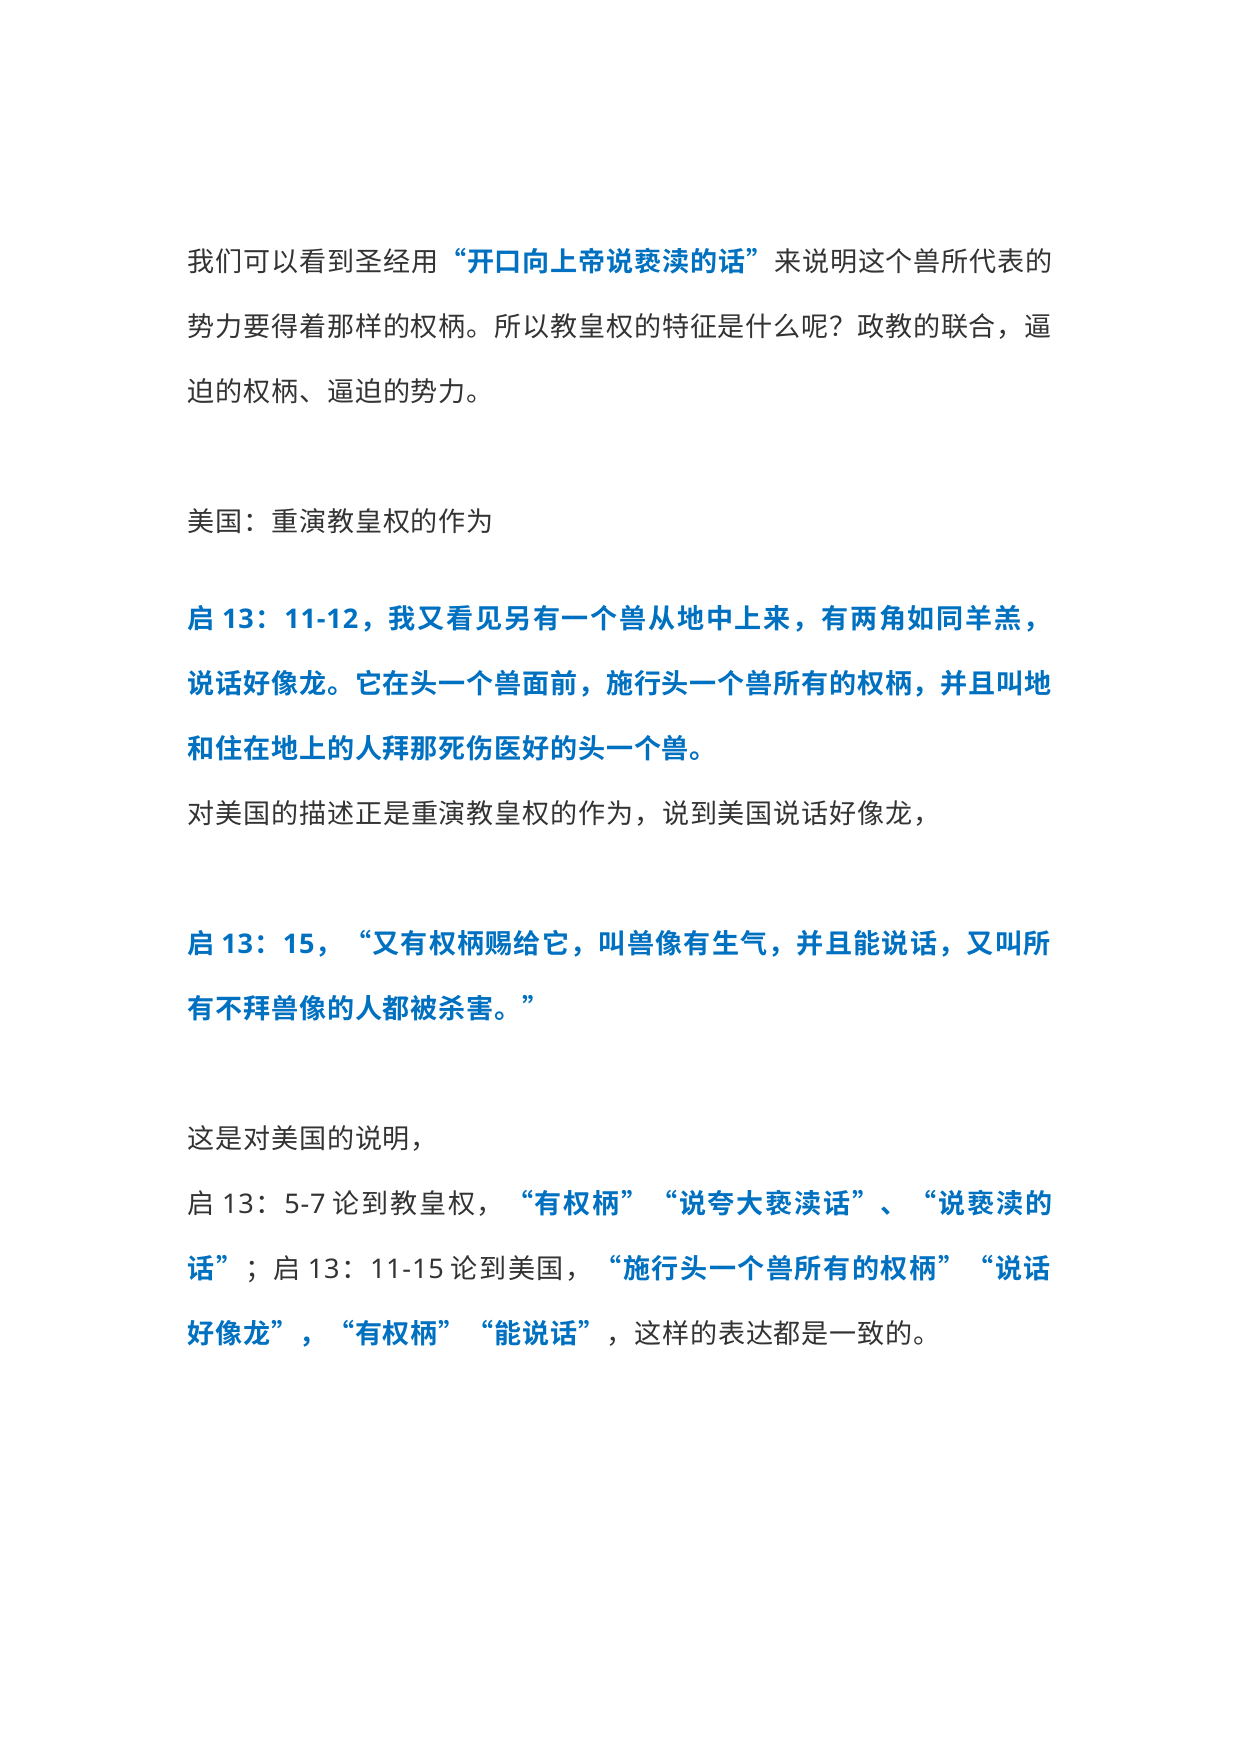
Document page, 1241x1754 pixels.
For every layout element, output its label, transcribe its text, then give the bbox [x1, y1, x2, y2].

text 启13：11-12，我又看见另有一个兽从地中上来，有两角如同羊羔，说话好像龙。它在头一个兽面前，施行头一个兽所有的权柄，并且叫地和住在地上的人拜那死伤医好的头一个兽。 [187, 584, 1053, 779]
text 这是对美国的说明， [187, 1104, 1053, 1169]
text 启13：15，“又有权柄赐给它，叫兽像有生气，并且能说话，又叫所有不拜兽像的人都被杀害。” [187, 909, 1053, 1039]
text 启13：5-7论到教皇权，“有权柄”“说夸大亵渎话”、“说亵渎的话”；启13：11-15论到美国，“施行头一个兽所有的权柄”“说话好像龙”，“有权柄”“能说话”，这样的表达都是一致的。 [187, 1169, 1053, 1364]
text 美国：重演教皇权的作为 [187, 487, 1053, 584]
text 对美国的描述正是重演教皇权的作为，说到美国说话好像龙， [187, 779, 1053, 844]
text 我们可以看到圣经用“开口向上帝说亵渎的话”来说明这个兽所代表的势力要得着那样的权柄。所以教皇权的特征是什么呢？政教的联合，逼迫的权柄、逼迫的势力。 [187, 227, 1053, 422]
